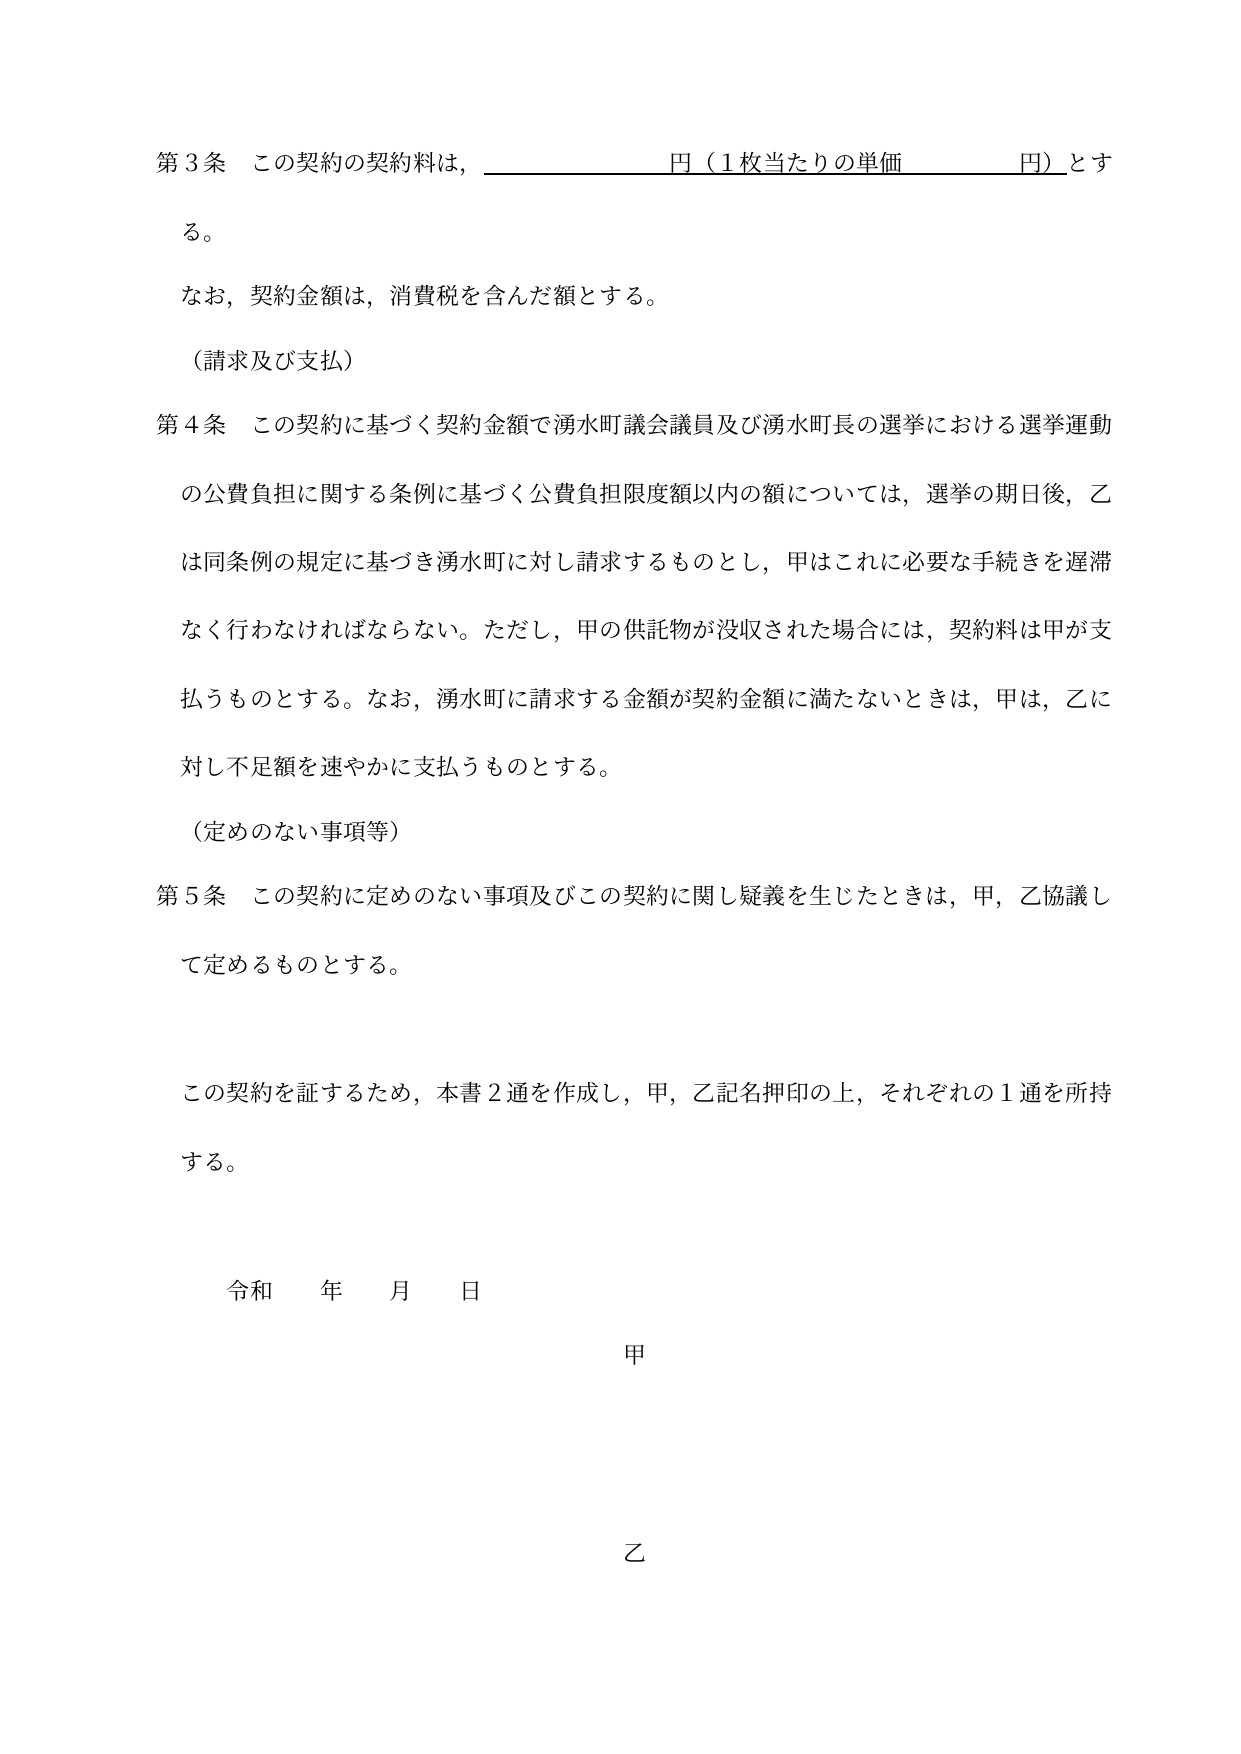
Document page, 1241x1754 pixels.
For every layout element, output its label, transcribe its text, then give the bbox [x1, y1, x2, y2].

text 乙 [157, 1522, 1113, 1582]
text （定めのない事項等） [157, 801, 1113, 860]
text 第４条 この契約に基づく契約金額で湧水町議会議員及び湧水町長の選挙における選挙運動の公費負担に関する条例に基づく公費負担限度額以内の額については，選挙の期日後，乙は同条例の規定に基づき湧水町に対し請求するものとし，甲はこれに必要な手続きを遅滞なく行わなければならない。ただし，甲の供託物が没収された場合には，契約料は甲が支払うものとする。なお，湧水町に請求する金額が契約金額に満たないときは，甲は，乙に対し不足額を速やかに支払うものとする。 [157, 394, 1113, 796]
text 第３条 この契約の契約料は， 円（１枚当たりの単価 円）とする。 [157, 132, 1113, 260]
text 甲 [157, 1324, 1113, 1383]
text この契約を証するため，本書２通を作成し，甲，乙記名押印の上，それぞれの１通を所持する。 [157, 1062, 1113, 1190]
text なお，契約金額は，消費税を含んだ額とする。 [157, 265, 1113, 324]
text 第５条 この契約に定めのない事項及びこの契約に関し疑義を生じたときは，甲，乙協議して定めるものとする。 [157, 865, 1113, 993]
text 令和 年 月 日 [157, 1259, 1113, 1319]
text （請求及び支払） [157, 329, 1113, 389]
